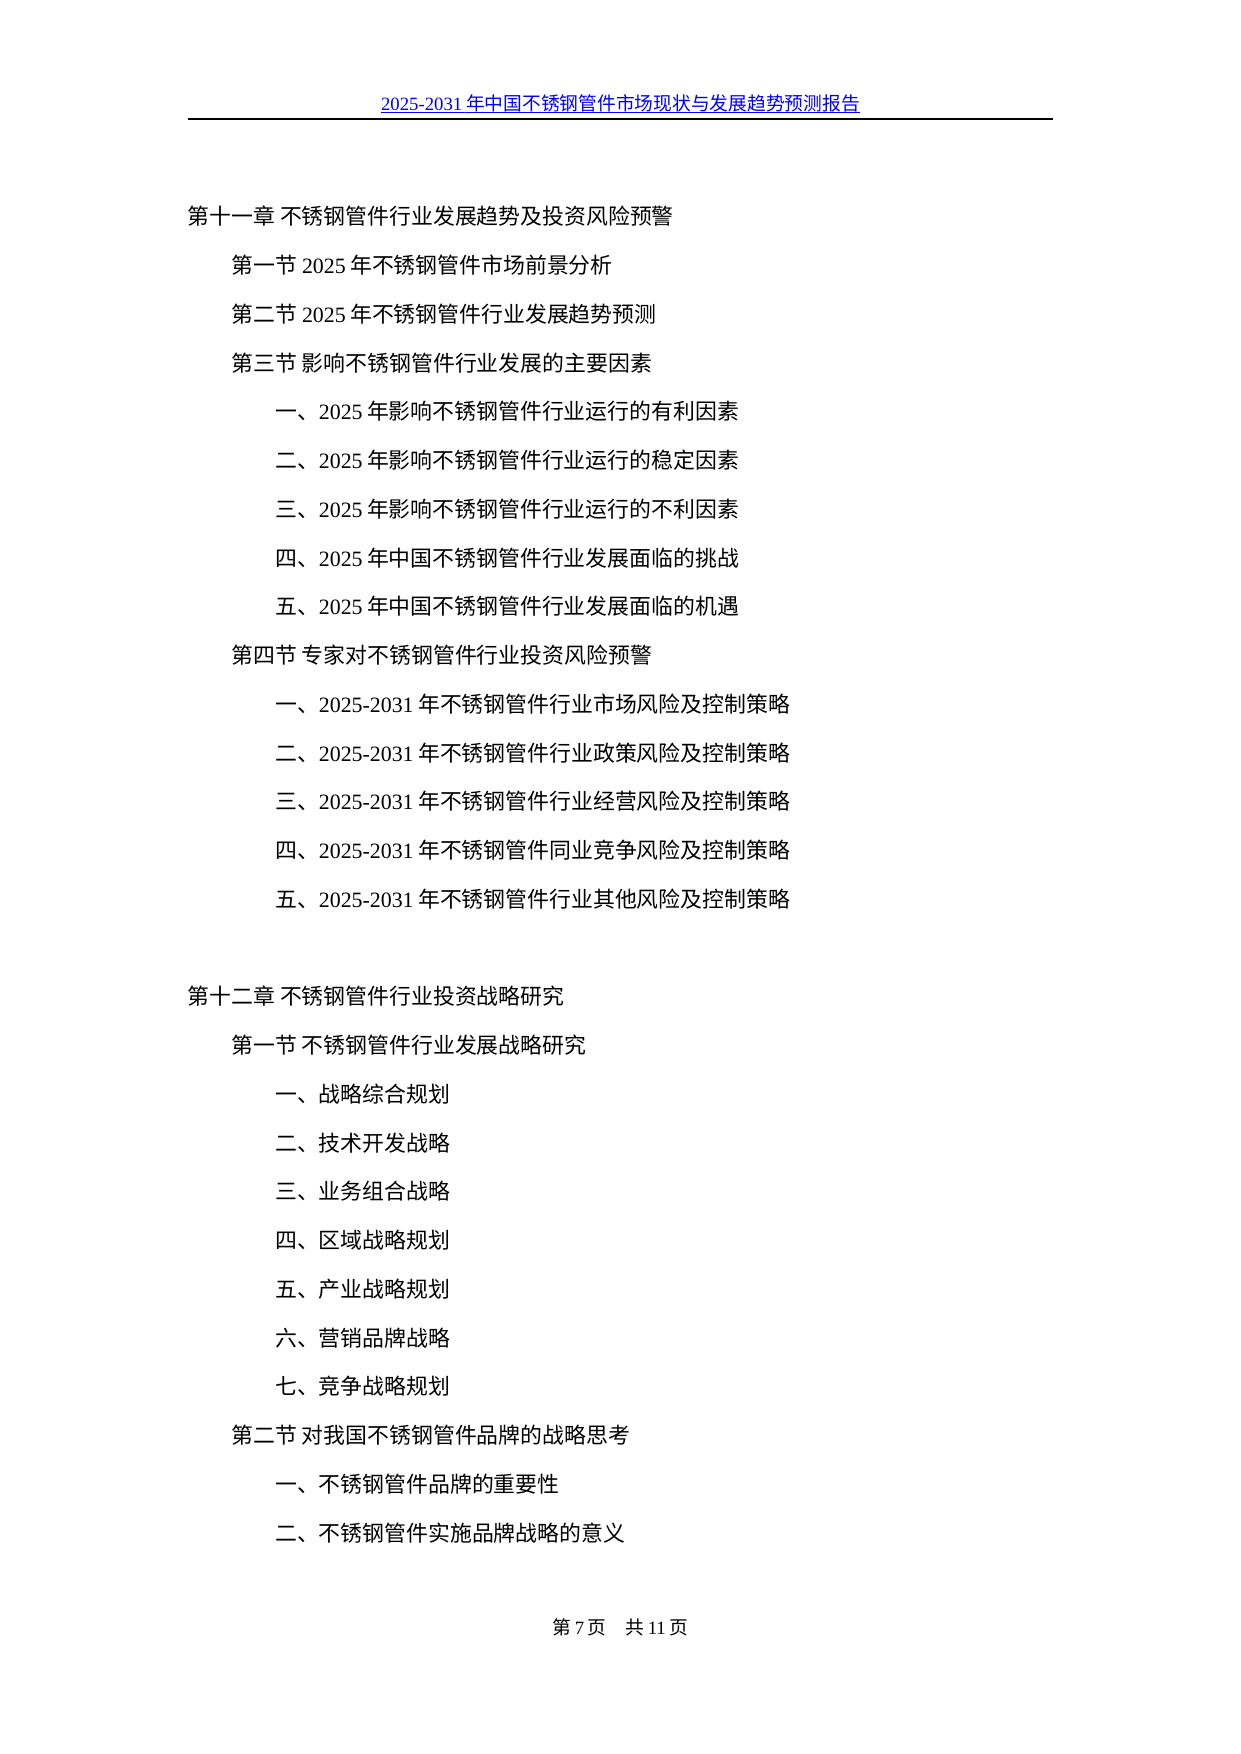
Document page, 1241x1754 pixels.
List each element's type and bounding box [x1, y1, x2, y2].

text [187, 150, 1053, 1548]
